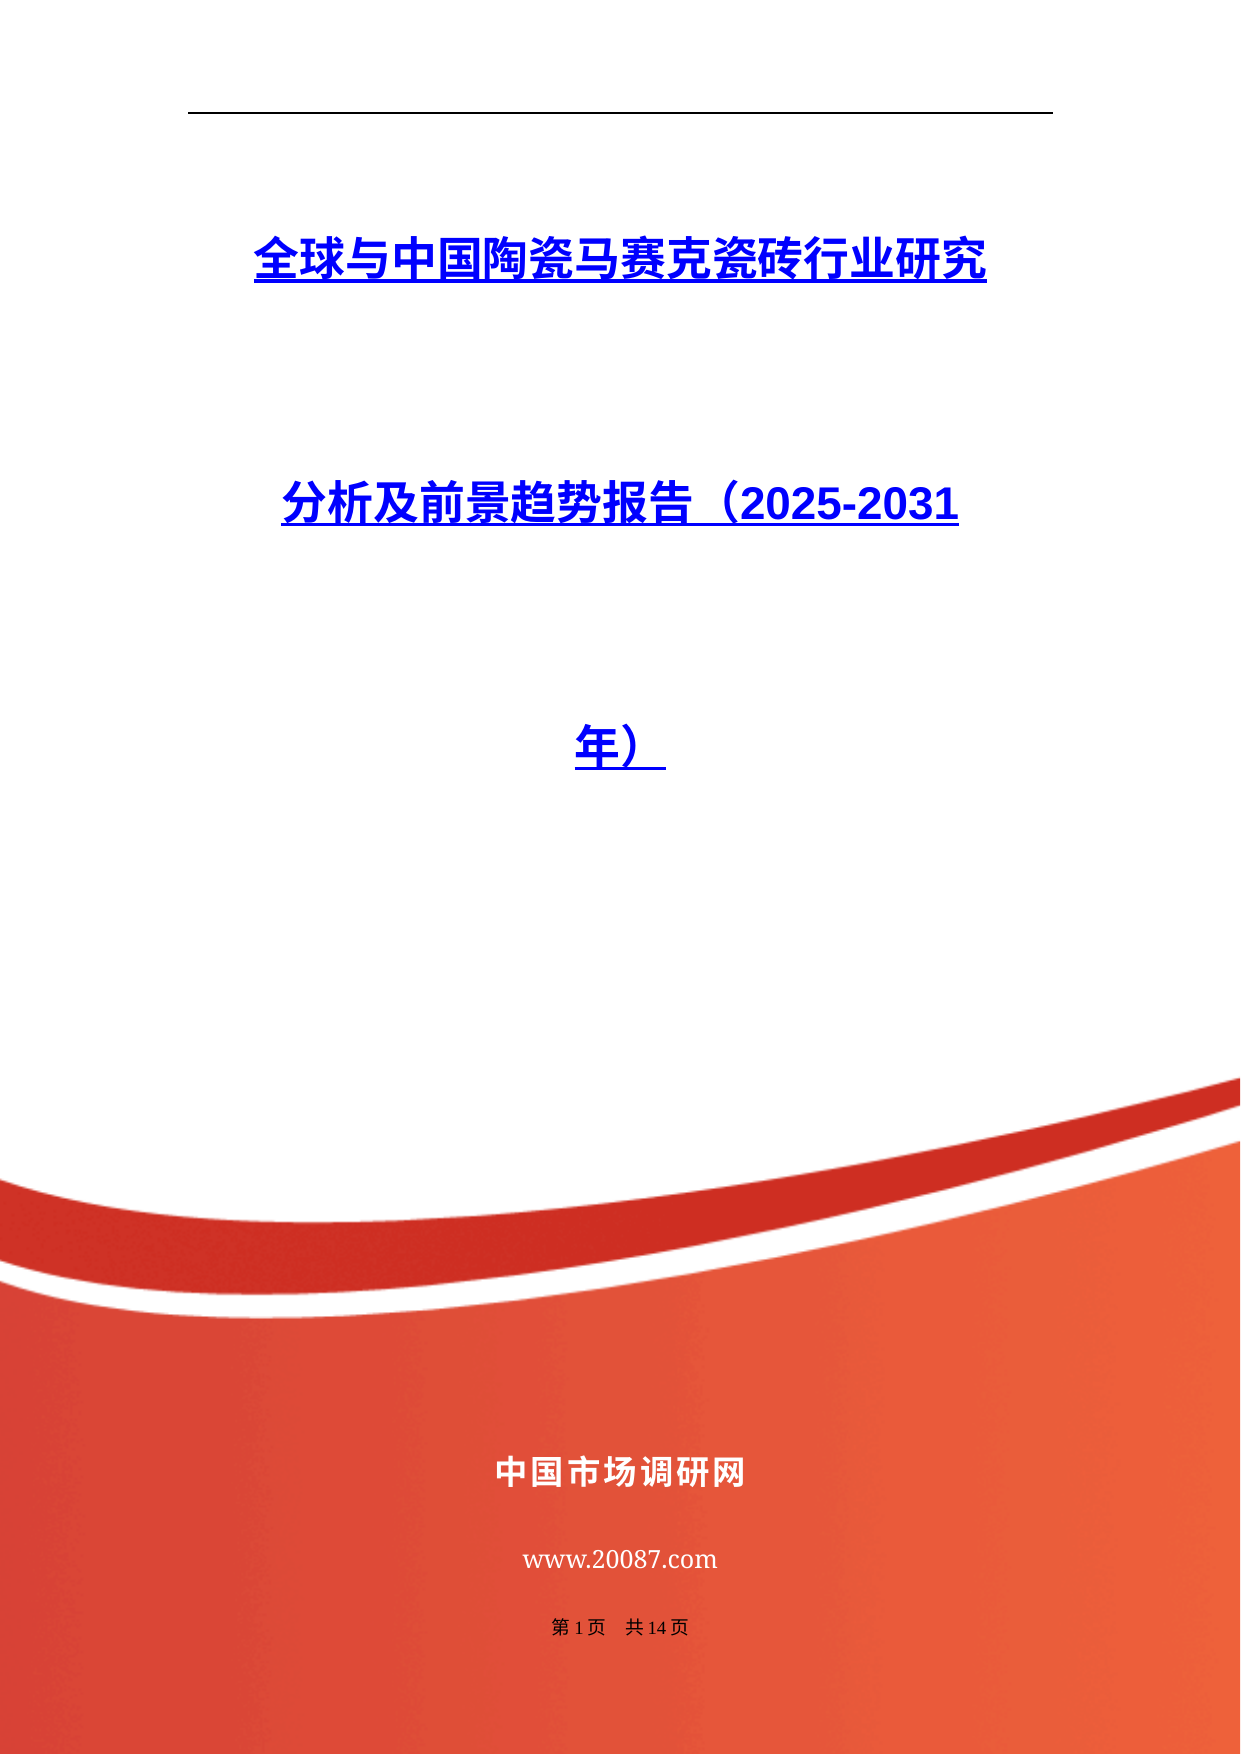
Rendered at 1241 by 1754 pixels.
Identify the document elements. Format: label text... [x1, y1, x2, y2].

picture [0, 1006, 1241, 1754]
subtitle 中国市场调研网 [187, 1437, 1053, 1502]
text www.20087.com [187, 1526, 1053, 1591]
table_header 全球与中国陶瓷马赛克瓷砖行业研究分析及前景趋势报告（2025-2031年） [188, 207, 1053, 871]
